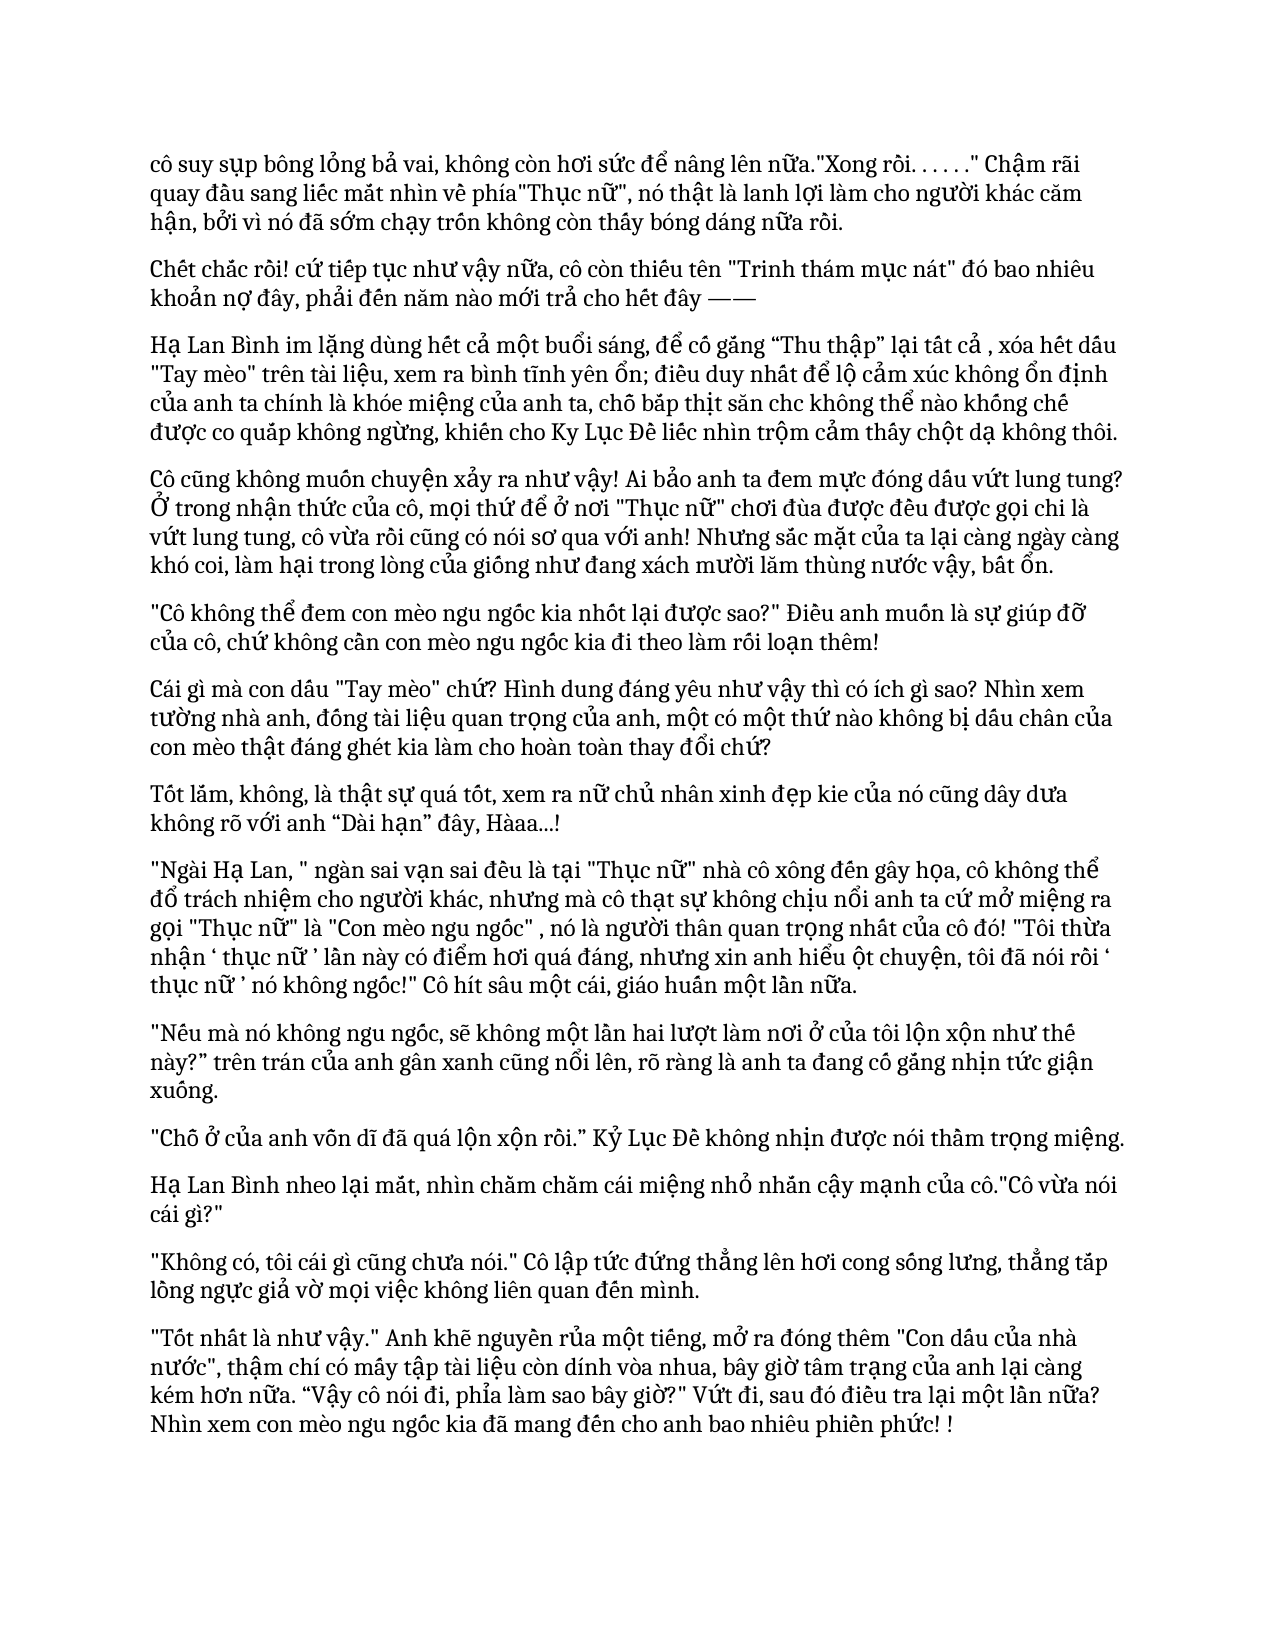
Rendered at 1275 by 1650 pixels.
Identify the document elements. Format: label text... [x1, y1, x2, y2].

text "Không có, tôi cái gì cũng chưa nói." Cô lập tức đứng thẳng lên hơi cong sống lưng, thẳng tắp lồng ngực giả vờ mọi việc không liên quan đến mình. [150, 1247, 1125, 1305]
text "Chỗ ở của anh vỗn dĩ đã quá lộn xộn rồi.” Kỷ Lục Đề không nhịn được nói thầm trọng miệng. [150, 1124, 1125, 1152]
text Hạ Lan Bình im lặng dùng hết cả một buổi sáng, để cố gắng “Thu thập” lại tất cả , xóa hết dấu "Tay mèo" trên tài liệu, xem ra bình tĩnh yên ổn; điều duy nhất để lộ cảm xúc không ổn định của anh ta chính là khóe miệng của anh ta, chỗ bắp thịt săn chc không thể nào khống chế được co quắp không ngừng, khiến cho Ky Lục Đề liếc nhìn trộm cảm thấy chột dạ không thôi. [150, 331, 1125, 446]
text "Nếu mà nó không ngu ngốc, sẽ không một lần hai lượt làm nơi ở của tôi lộn xộn như thế này?” trên trán của anh gân xanh cũng nổi lên, rõ ràng là anh ta đang cố gắng nhịn tức giận xuống. [150, 1019, 1125, 1105]
text Hạ Lan Bình nheo lại mắt, nhìn chằm chằm cái miệng nhỏ nhắn cậy mạnh của cô."Cô vừa nói cái gì?" [150, 1171, 1125, 1229]
text Chết chắc rồi! cứ tiếp tục như vậy nữa, cô còn thiếu tên "Trinh thám mục nát" đó bao nhiêu khoản nợ đây, phải đến năm nào mới trả cho hết đây —— [150, 255, 1125, 312]
text Cô cũng không muốn chuyện xảy ra như vậy! Ai bảo anh ta đem mực đóng dấu vứt lung tung? Ở trong nhận thức của cô, mọi thứ để ở nơi "Thục nữ" chơi đùa được đều được gọi chi là vứt lung tung, cô vừa rồi cũng có nói sơ qua với anh! Nhưng sắc mặt của ta lại càng ngày càng khó coi, làm hại trong lòng của giống như đang xách mười lăm thùng nước vậy, bất ổn. [150, 465, 1125, 580]
text "Ngài Hạ Lan, " ngàn sai vạn sai đều là tại "Thục nữ" nhà cô xông đến gây họa, cô không thể đổ trách nhiệm cho người khác, nhưng mà cô thạt sự không chịu nổi anh ta cứ mở miệng ra gọi "Thục nữ" là "Con mèo ngu ngốc" , nó là người thân quan trọng nhất của cô đó! "Tôi thừa nhận ‘ thục nữ ’ lần này có điểm hơi quá đáng, nhưng xin anh hiểu ột chuyện, tôi đã nói rồi ‘ thục nữ ’ nó không ngốc!" Cô hít sâu một cái, giáo huấn một lần nữa. [150, 856, 1125, 1000]
text cô suy sụp bông lỏng bả vai, không còn hơi sức để nâng lên nữa."Xong rồi. . . . . ." Chậm rãi quay đầu sang liếc mắt nhìn về phía"Thục nữ", nó thật là lanh lợi làm cho người khác căm hận, bởi vì nó đã sớm chạy trốn không còn thấy bóng dáng nữa rồi. [150, 150, 1125, 236]
text Cái gì mà con dấu "Tay mèo" chứ? Hình dung đáng yêu như vậy thì có ích gì sao? Nhìn xem tường nhà anh, đống tài liệu quan trọng của anh, một có một thứ nào không bị dấu chân của con mèo thật đáng ghét kia làm cho hoàn toàn thay đổi chứ? [150, 675, 1125, 761]
text Tốt lắm, không, là thật sự quá tốt, xem ra nữ chủ nhân xinh đẹp kie của nó cũng dây dưa không rõ với anh “Dài hạn” đây, Hàaa...! [150, 780, 1125, 837]
text "Cô không thể đem con mèo ngu ngốc kia nhốt lại được sao?" Điều anh muốn là sự giúp đỡ của cô, chứ không cần con mèo ngu ngốc kia đi theo làm rối loạn thêm! [150, 599, 1125, 656]
text "Tốt nhất là như vậy." Anh khẽ nguyền rủa một tiếng, mở ra đóng thêm "Con dấu của nhà nước", thậm chí có mấy tập tài liệu còn dính vòa nhua, bây giờ tâm trạng của anh lại càng kém hơn nữa. “Vậy cô nói đi, phỉa làm sao bây giờ?" Vứt đi, sau đó điều tra lại một lần nữa? Nhìn xem con mèo ngu ngốc kia đã mang đến cho anh bao nhiêu phiền phức! ! [150, 1324, 1125, 1439]
